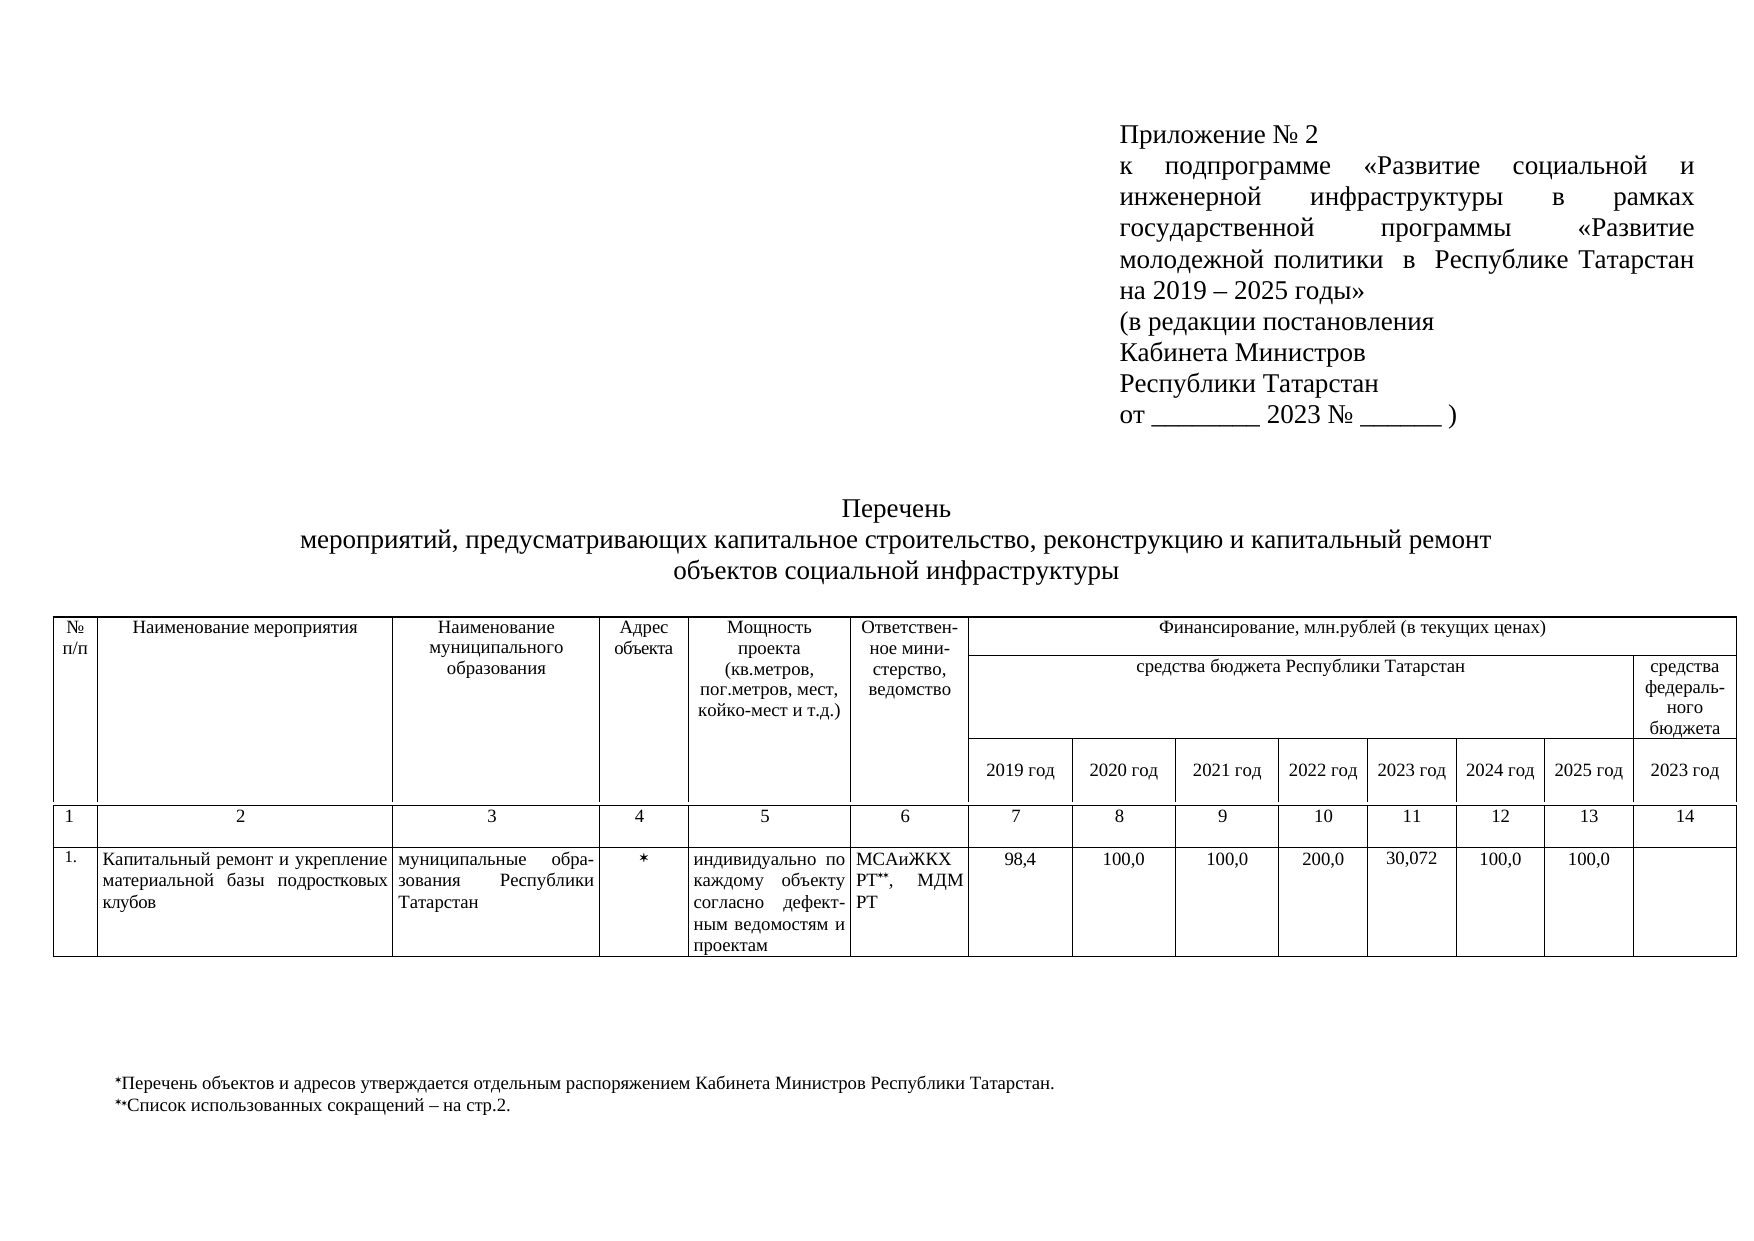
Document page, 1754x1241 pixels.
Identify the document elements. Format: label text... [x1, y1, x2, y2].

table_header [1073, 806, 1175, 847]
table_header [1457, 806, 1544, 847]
text объектов социальной инфраструктуры [97, 554, 1695, 585]
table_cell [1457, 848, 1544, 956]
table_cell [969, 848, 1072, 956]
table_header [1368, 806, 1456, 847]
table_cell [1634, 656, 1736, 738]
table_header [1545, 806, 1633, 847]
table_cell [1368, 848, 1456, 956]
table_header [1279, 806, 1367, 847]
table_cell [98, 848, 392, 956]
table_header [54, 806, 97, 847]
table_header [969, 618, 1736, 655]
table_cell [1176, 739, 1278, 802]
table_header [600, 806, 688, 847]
text (в редакции постановления [1119, 305, 1695, 336]
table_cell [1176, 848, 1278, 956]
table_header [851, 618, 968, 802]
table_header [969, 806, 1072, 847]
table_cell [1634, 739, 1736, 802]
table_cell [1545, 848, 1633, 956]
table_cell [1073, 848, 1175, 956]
text к подпрограмме «Развитие социальной и инженерной инфраструктуры в рамках государственной программы «Развитие молодежной политики в Республике Татарстан на 2019 – 2025 годы» [1119, 149, 1695, 305]
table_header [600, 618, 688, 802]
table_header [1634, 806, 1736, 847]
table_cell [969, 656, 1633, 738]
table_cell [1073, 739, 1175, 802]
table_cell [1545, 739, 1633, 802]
text Перечень [97, 492, 1695, 523]
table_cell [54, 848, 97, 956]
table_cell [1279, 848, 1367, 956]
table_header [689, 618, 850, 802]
text мероприятий, предусматривающих капитальное строительство, реконструкцию и капитальный ремонт [97, 523, 1695, 554]
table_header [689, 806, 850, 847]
text Кабинета Министров [1119, 336, 1695, 367]
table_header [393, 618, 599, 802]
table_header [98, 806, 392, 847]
text Республики Татарстан [1119, 367, 1695, 398]
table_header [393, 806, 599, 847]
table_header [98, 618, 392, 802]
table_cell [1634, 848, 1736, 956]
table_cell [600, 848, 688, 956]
text Приложение № 2 [1119, 118, 1695, 149]
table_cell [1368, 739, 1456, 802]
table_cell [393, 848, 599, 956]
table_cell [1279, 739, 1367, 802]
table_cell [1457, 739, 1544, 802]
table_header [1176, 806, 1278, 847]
text от ________ 2023 № ______ ) [1119, 398, 1695, 429]
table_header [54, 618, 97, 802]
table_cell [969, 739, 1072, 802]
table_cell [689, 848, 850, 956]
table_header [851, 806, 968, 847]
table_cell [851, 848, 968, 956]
